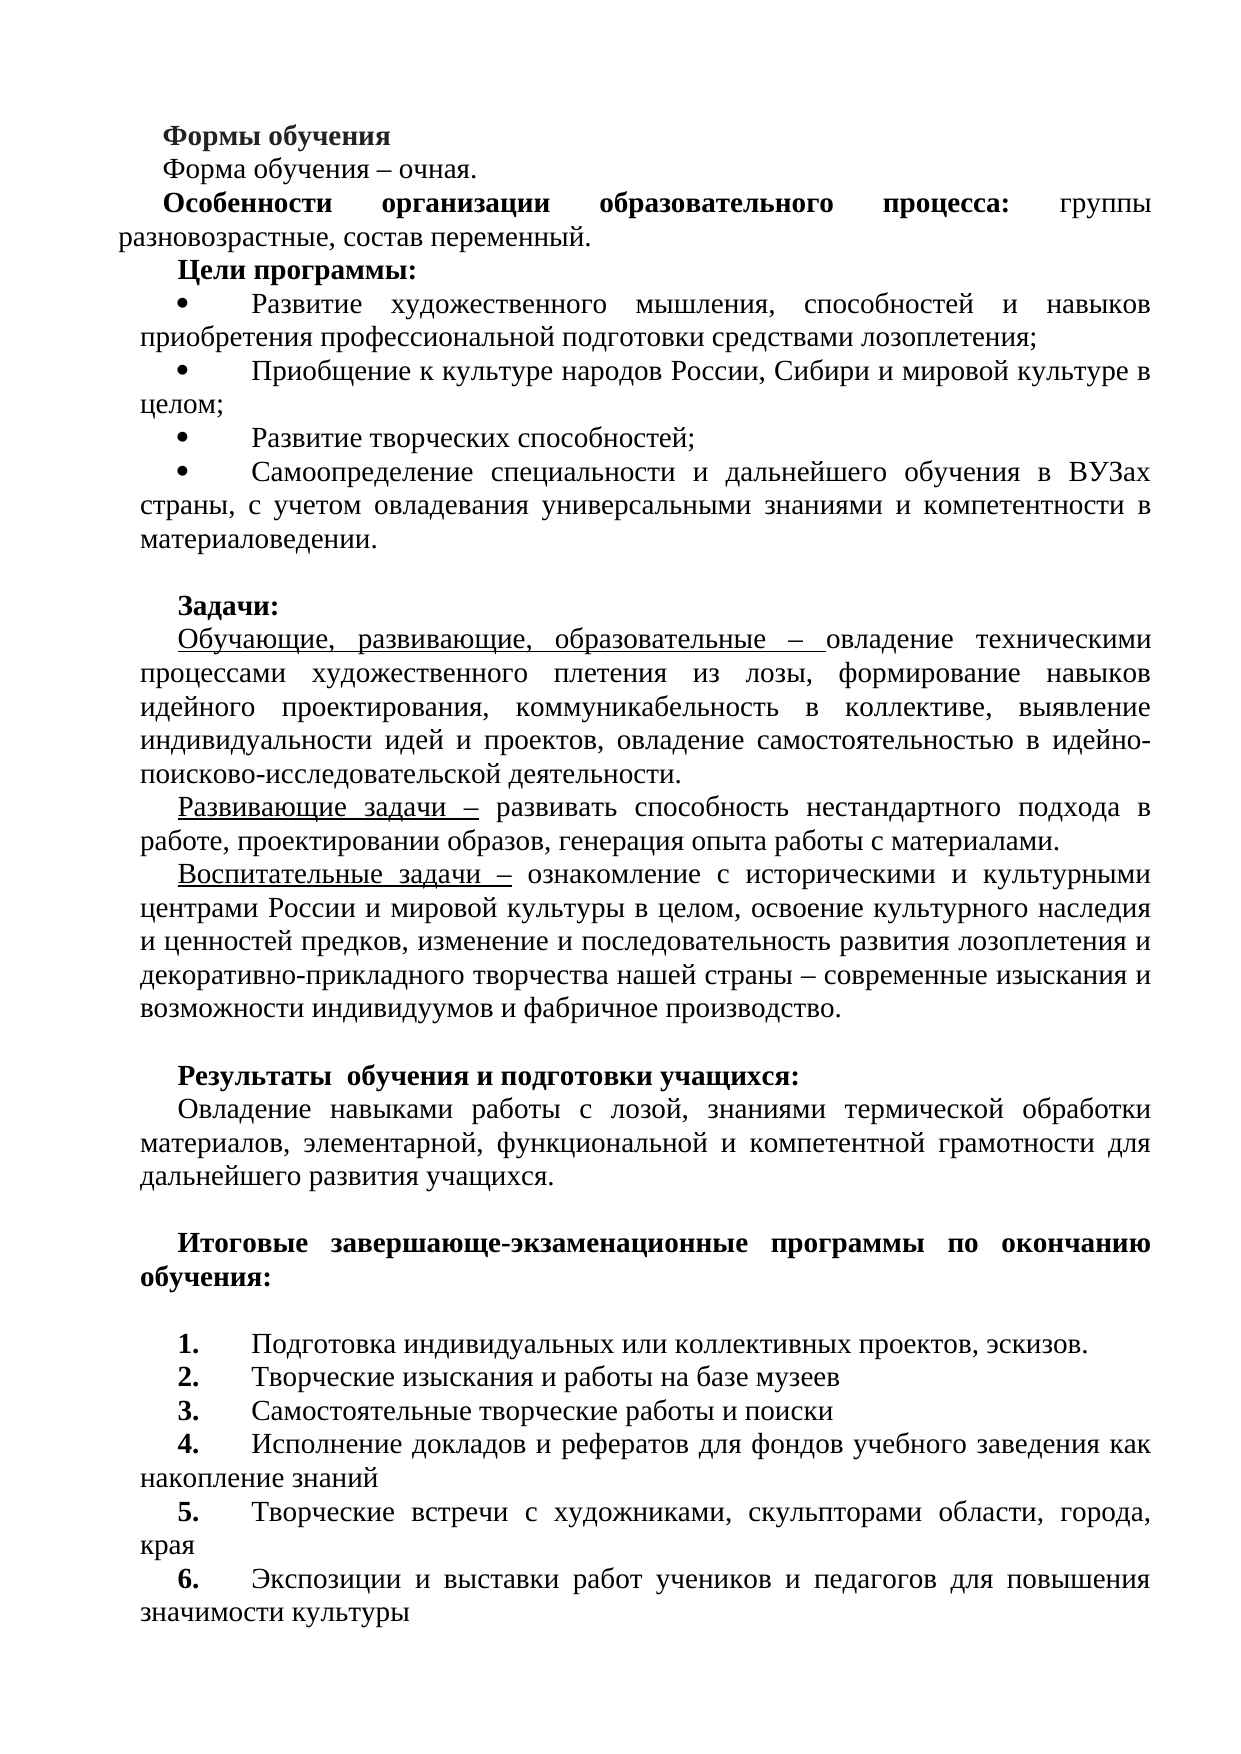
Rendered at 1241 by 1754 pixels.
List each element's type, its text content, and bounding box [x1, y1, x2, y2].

text Формы обучения [118, 118, 1152, 152]
list Самоопределение специальности и дальнейшего обучения в ВУЗах страны, с учетом овладевания универсальными знаниями и компетентности в материаловедении. [140, 454, 1152, 554]
text Развивающие задачи – развивать способность нестандартного подхода в работе, проектировании образов, генерация опыта работы с материалами. [140, 789, 1152, 856]
text Форма обучения – очная. [118, 152, 1152, 185]
list Приобщение к культуре народов России, Сибири и мировой культуре в целом; [140, 353, 1152, 420]
list Развитие художественного мышления, способностей и навыков приобретения профессиональной подготовки средствами лозоплетения; [140, 286, 1152, 353]
list Экспозиции и выставки работ учеников и педагогов для повышения значимости культуры [140, 1561, 1152, 1628]
text Задачи: [140, 588, 1152, 622]
text Итоговые завершающе-экзаменационные программы по окончанию обучения: [140, 1225, 1152, 1292]
list Развитие творческих способностей; [140, 420, 1152, 454]
text Цели программы: [140, 252, 1152, 286]
text Обучающие, развивающие, образовательные – овладение техническими процессами художественного плетения из лозы, формирование навыков идейного проектирования, коммуникабельность в коллективе, выявление индивидуальности идей и проектов, овладение самостоятельностью в идейно-поисково-исследовательской деятельности. [140, 622, 1152, 789]
text Воспитательные задачи – ознакомление с историческими и культурными центрами России и мировой культуры в целом, освоение культурного наследия и ценностей предков, изменение и последовательность развития лозоплетения и декоративно-прикладного творчества нашей страны – современные изыскания и возможности индивидуумов и фабричное производство. [140, 856, 1152, 1024]
list Подготовка индивидуальных или коллективных проектов, эскизов. [140, 1326, 1152, 1359]
text Особенности организации образовательного процесса: группы разновозрастные, состав переменный. [118, 185, 1152, 252]
list Исполнение докладов и рефератов для фондов учебного заведения как накопление знаний [140, 1427, 1152, 1494]
text Овладение навыками работы с лозой, знаниями термической обработки материалов, элементарной, функциональной и компетентной грамотности для дальнейшего развития учащихся. [140, 1091, 1152, 1192]
list Творческие встречи с художниками, скульпторами области, города, края [140, 1494, 1152, 1561]
list Самостоятельные творческие работы и поиски [140, 1393, 1152, 1427]
list Творческие изыскания и работы на базе музеев [140, 1359, 1152, 1393]
text Результаты обучения и подготовки учащихся: [140, 1058, 1152, 1091]
